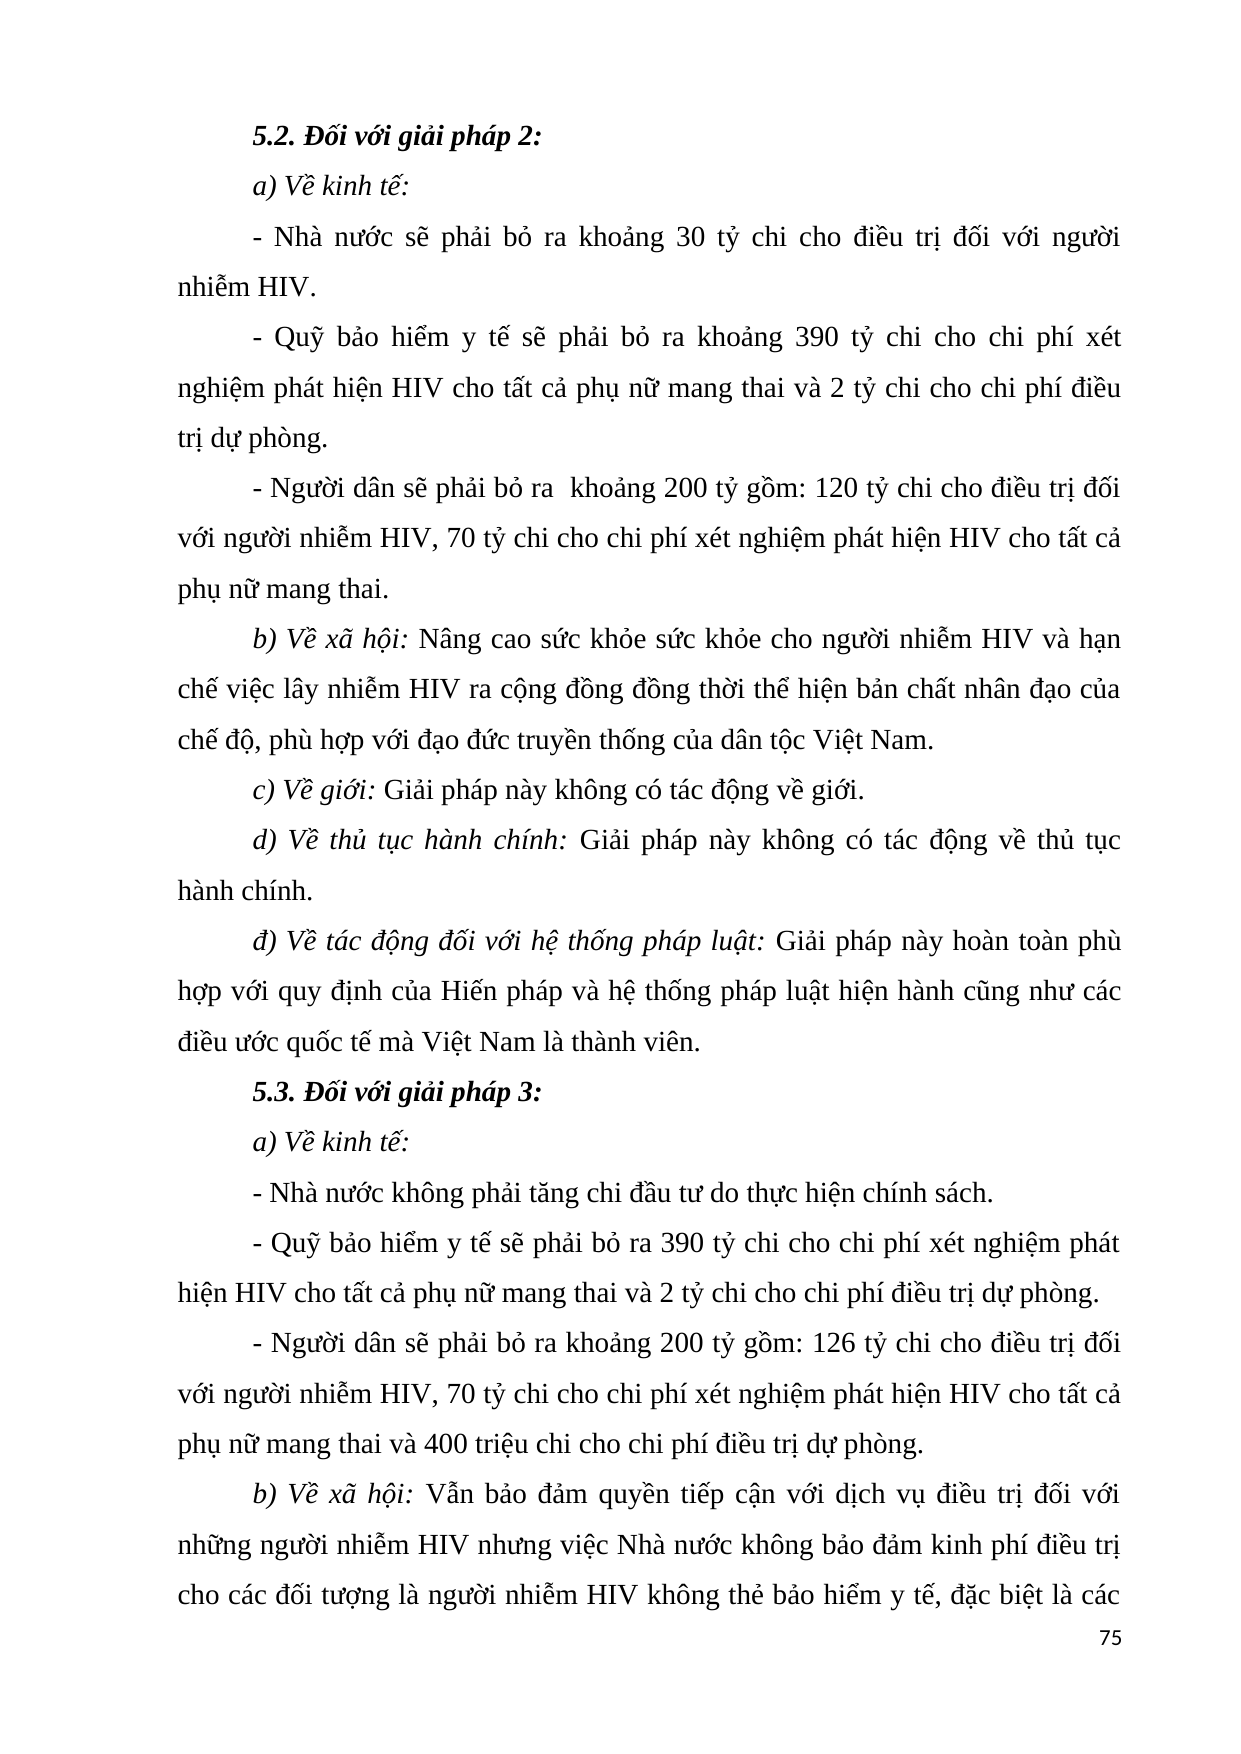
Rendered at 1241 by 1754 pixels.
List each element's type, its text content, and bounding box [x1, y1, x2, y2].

text a) Về kinh tế: [177, 168, 1122, 202]
text đ) Về tác động đối với hệ thống pháp luật: Giải pháp này hoàn toàn phù hợp với quy định của Hiến pháp và hệ thống pháp luật hiện hành cũng như các điều ước quốc tế mà Việt Nam là thành viên. [177, 923, 1122, 1057]
text - Nhà nước không phải tăng chi đầu tư do thực hiện chính sách. [177, 1175, 1122, 1208]
text a) Về kinh tế: [177, 1124, 1122, 1158]
text - Nhà nước sẽ phải bỏ ra khoảng 30 tỷ chi cho điều trị đối với người nhiễm HIV. [177, 219, 1122, 303]
text b) Về xã hội: Nâng cao sức khỏe sức khỏe cho người nhiễm HIV và hạn chế việc lây nhiễm HIV ra cộng đồng đồng thời thể hiện bản chất nhân đạo của chế độ, phù hợp với đạo đức truyền thống của dân tộc Việt Nam. [177, 621, 1122, 755]
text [177, 1477, 1122, 1611]
text - Quỹ bảo hiểm y tế sẽ phải bỏ ra 390 tỷ chi cho chi phí xét nghiệm phát hiện HIV cho tất cả phụ nữ mang thai và 2 tỷ chi cho chi phí điều trị dự phòng. [177, 1225, 1122, 1309]
subtitle 5.3. Đối với giải pháp 3: [177, 1074, 1122, 1108]
text - Người dân sẽ phải bỏ ra khoảng 200 tỷ gồm: 120 tỷ chi cho điều trị đối với người nhiễm HIV, 70 tỷ chi cho chi phí xét nghiệm phát hiện HIV cho tất cả phụ nữ mang thai. [177, 470, 1122, 604]
subtitle 5.2. Đối với giải pháp 2: [177, 118, 1122, 152]
text - Người dân sẽ phải bỏ ra khoảng 200 tỷ gồm: 126 tỷ chi cho điều trị đối với người nhiễm HIV, 70 tỷ chi cho chi phí xét nghiệm phát hiện HIV cho tất cả phụ nữ mang thai và 400 triệu chi cho chi phí điều trị dự phòng. [177, 1326, 1122, 1460]
text c) Về giới: Giải pháp này không có tác động về giới. [177, 772, 1122, 806]
text d) Về thủ tục hành chính: Giải pháp này không có tác động về thủ tục hành chính. [177, 822, 1122, 906]
text - Quỹ bảo hiểm y tế sẽ phải bỏ ra khoảng 390 tỷ chi cho chi phí xét nghiệm phát hiện HIV cho tất cả phụ nữ mang thai và 2 tỷ chi cho chi phí điều trị dự phòng. [177, 319, 1122, 453]
